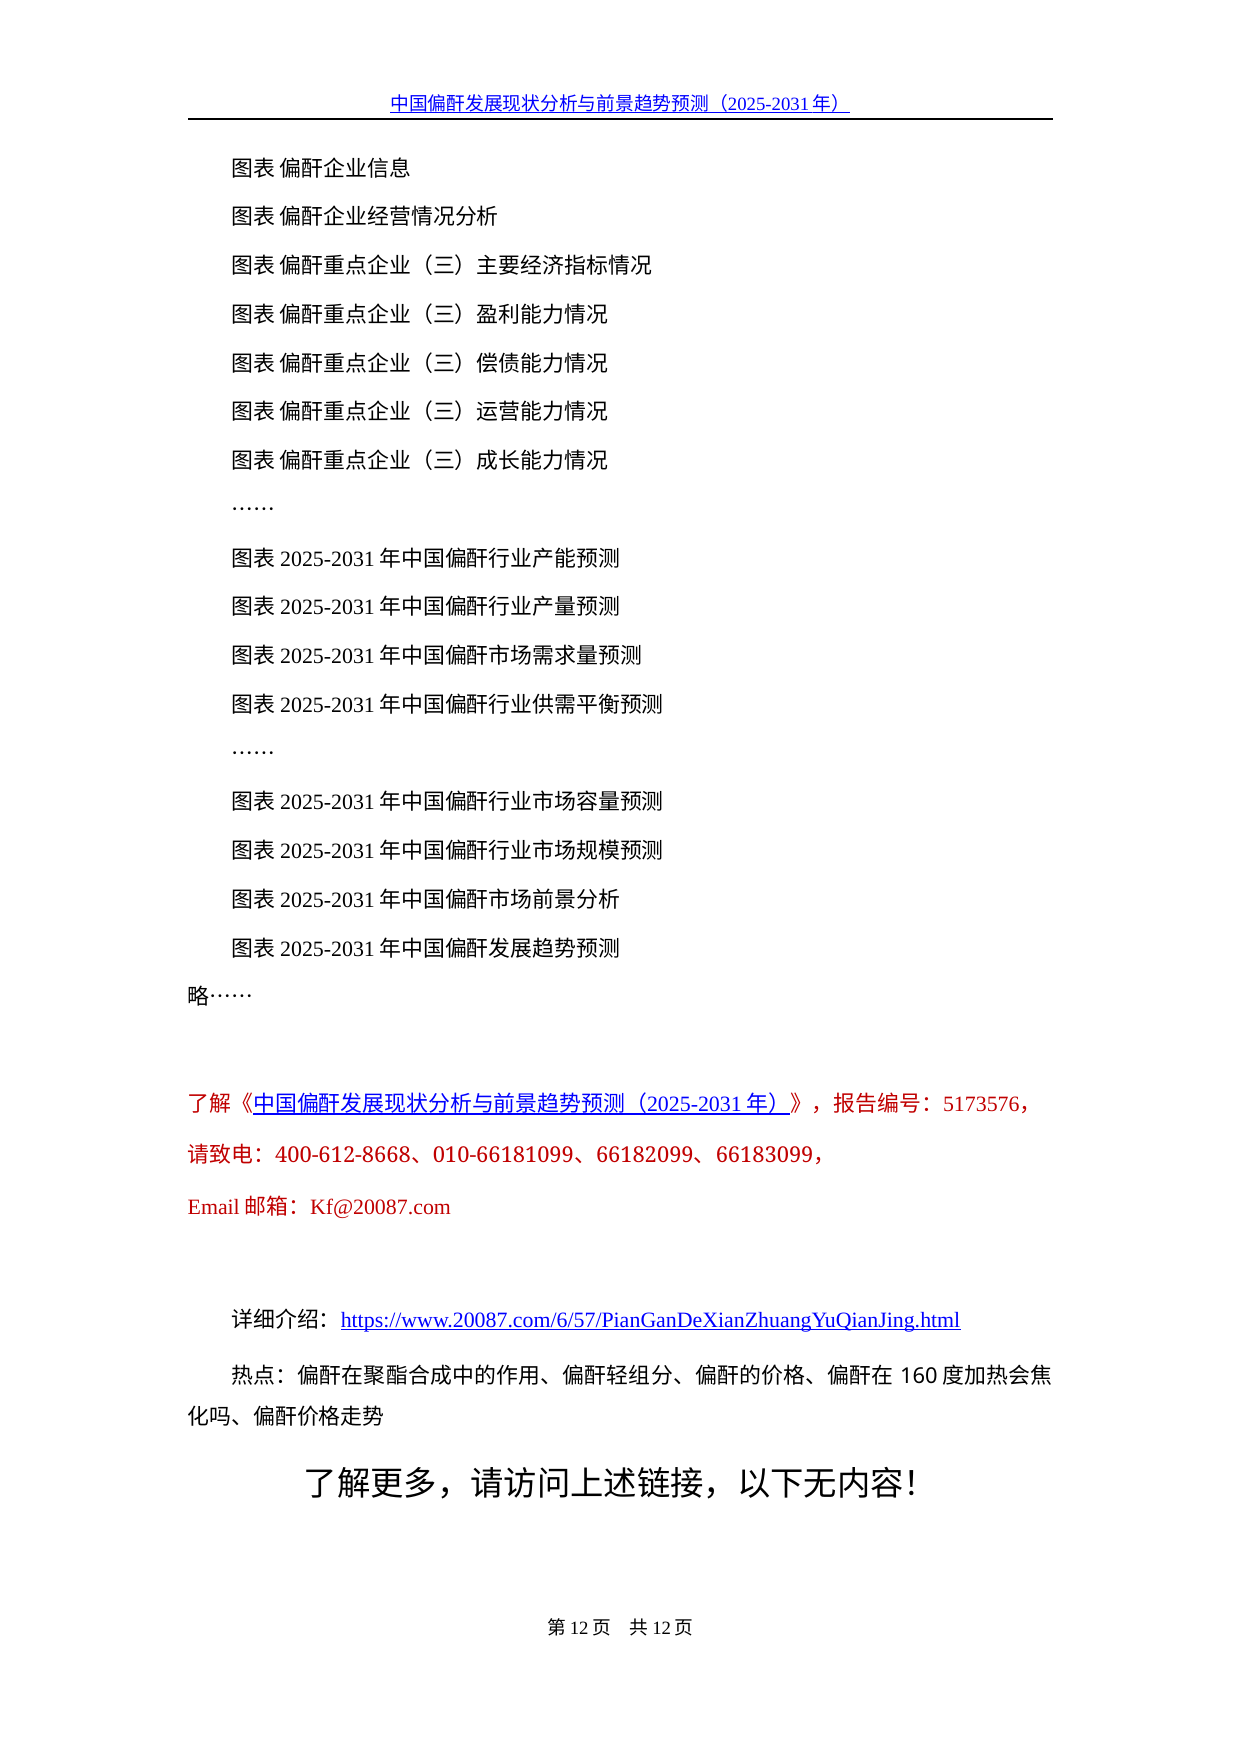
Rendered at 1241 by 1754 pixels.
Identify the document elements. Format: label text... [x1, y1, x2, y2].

text 请致电：400-612-8668、010-66181099、66182099、66183099， [187, 1137, 1053, 1169]
title 了解更多，请访问上述链接，以下无内容！ [187, 1449, 1053, 1514]
text 热点：偏酐在聚酯合成中的作用、偏酐轻组分、偏酐的价格、偏酐在160度加热会焦化吗、偏酐价格走势 [187, 1358, 1053, 1431]
text Email邮箱：Kf@20087.com [187, 1188, 1053, 1221]
text 详细介绍：https://www.20087.com/6/57/PianGanDeXianZhuangYuQianJing.html [187, 1301, 1053, 1334]
text 了解《中国偏酐发展现状分析与前景趋势预测（2025-2031年）》，报告编号：5173576， [187, 1085, 1053, 1118]
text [187, 150, 1053, 1011]
